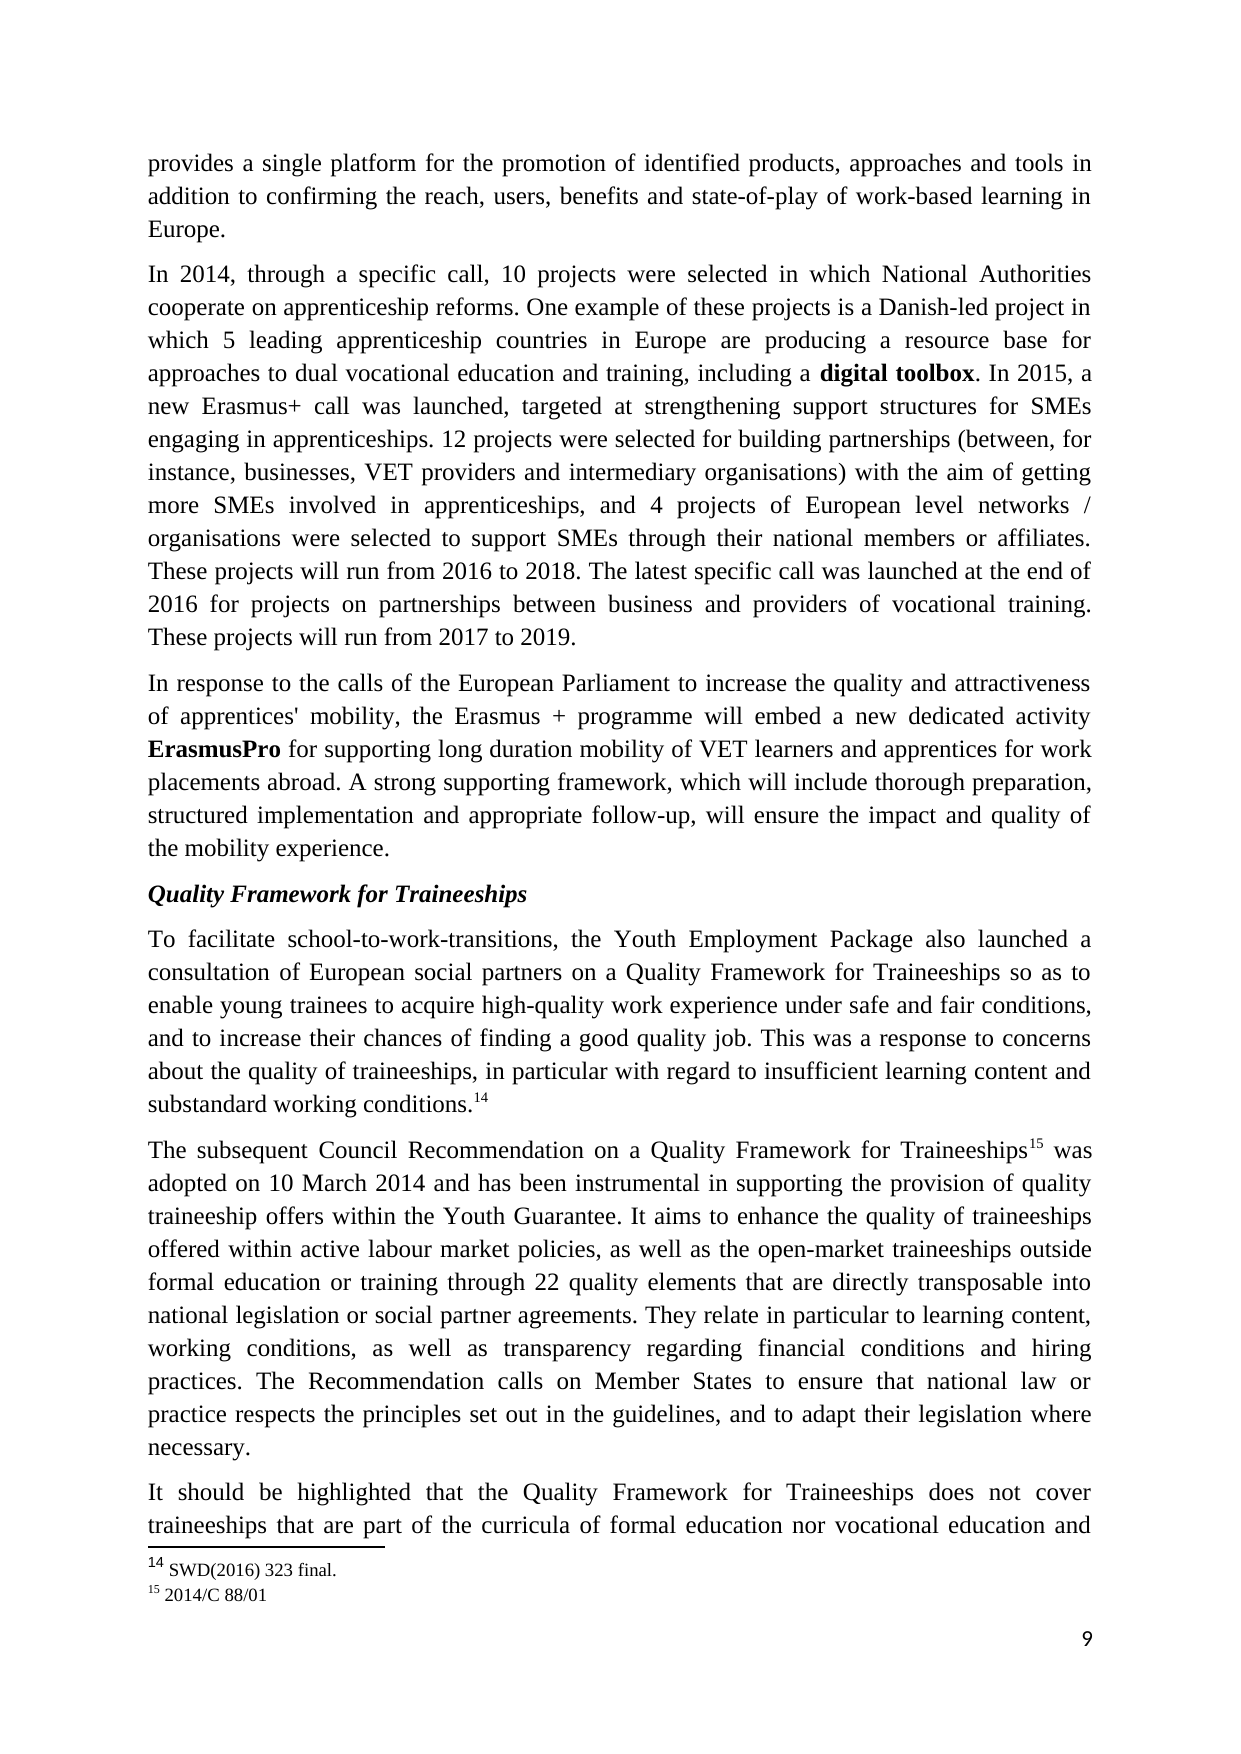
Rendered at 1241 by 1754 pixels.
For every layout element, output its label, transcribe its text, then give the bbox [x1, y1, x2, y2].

text Quality Framework for Traineeships [148, 879, 1092, 907]
text In response to the calls of the European Parliament to increase the quality and attractiveness of apprentices' mobility, the Erasmus + programme will embed a new dedicated activity ErasmusPro for supporting long duration mobility of VET learners and apprentices for work placements abroad. A strong supporting framework, which will include thorough preparation, structured implementation and appropriate follow-up, will ensure the impact and quality of the mobility experience. [148, 668, 1092, 862]
text In 2014, through a specific call, 10 projects were selected in which National Authorities cooperate on apprenticeship reforms. One example of these projects is a Danish-led project in which 5 leading apprenticeship countries in Europe are producing a resource base for approaches to dual vocational education and training, including a digital toolbox. In 2015, a new Erasmus+ call was launched, targeted at strengthening support structures for SMEs engaging in apprenticeships. 12 projects were selected for building partnerships (between, for instance, businesses, VET providers and intermediary organisations) with the aim of getting more SMEs involved in apprenticeships, and 4 projects of European level networks / organisations were selected to support SMEs through their national members or affiliates. These projects will run from 2016 to 2018. The latest specific call was launched at the end of 2016 for projects on partnerships between business and providers of vocational training. These projects will run from 2017 to 2019. [148, 259, 1092, 651]
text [148, 1477, 1092, 1539]
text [148, 148, 1092, 242]
text The subsequent Council Recommendation on a Quality Framework for Traineeships was adopted on 10 March 2014 and has been instrumental in supporting the provision of quality traineeship offers within the Youth Guarantee. It aims to enhance the quality of traineeships offered within active labour market policies, as well as the open-market traineeships outside formal education or training through 22 quality elements that are directly transposable into national legislation or social partner agreements. They relate in particular to learning content, working conditions, as well as transparency regarding financial conditions and hiring practices. The Recommendation calls on Member States to ensure that national law or practice respects the principles set out in the guidelines, and to adapt their legislation where necessary. [148, 1135, 1092, 1461]
text To facilitate school-to-work-transitions, the Youth Employment Package also launched a consultation of European social partners on a Quality Framework for Traineeships so as to enable young trainees to acquire high-quality work experience under safe and fair conditions, and to increase their chances of finding a good quality job. This was a response to concerns about the quality of traineeships, in particular with regard to insufficient learning content and substandard working conditions. [148, 924, 1092, 1118]
